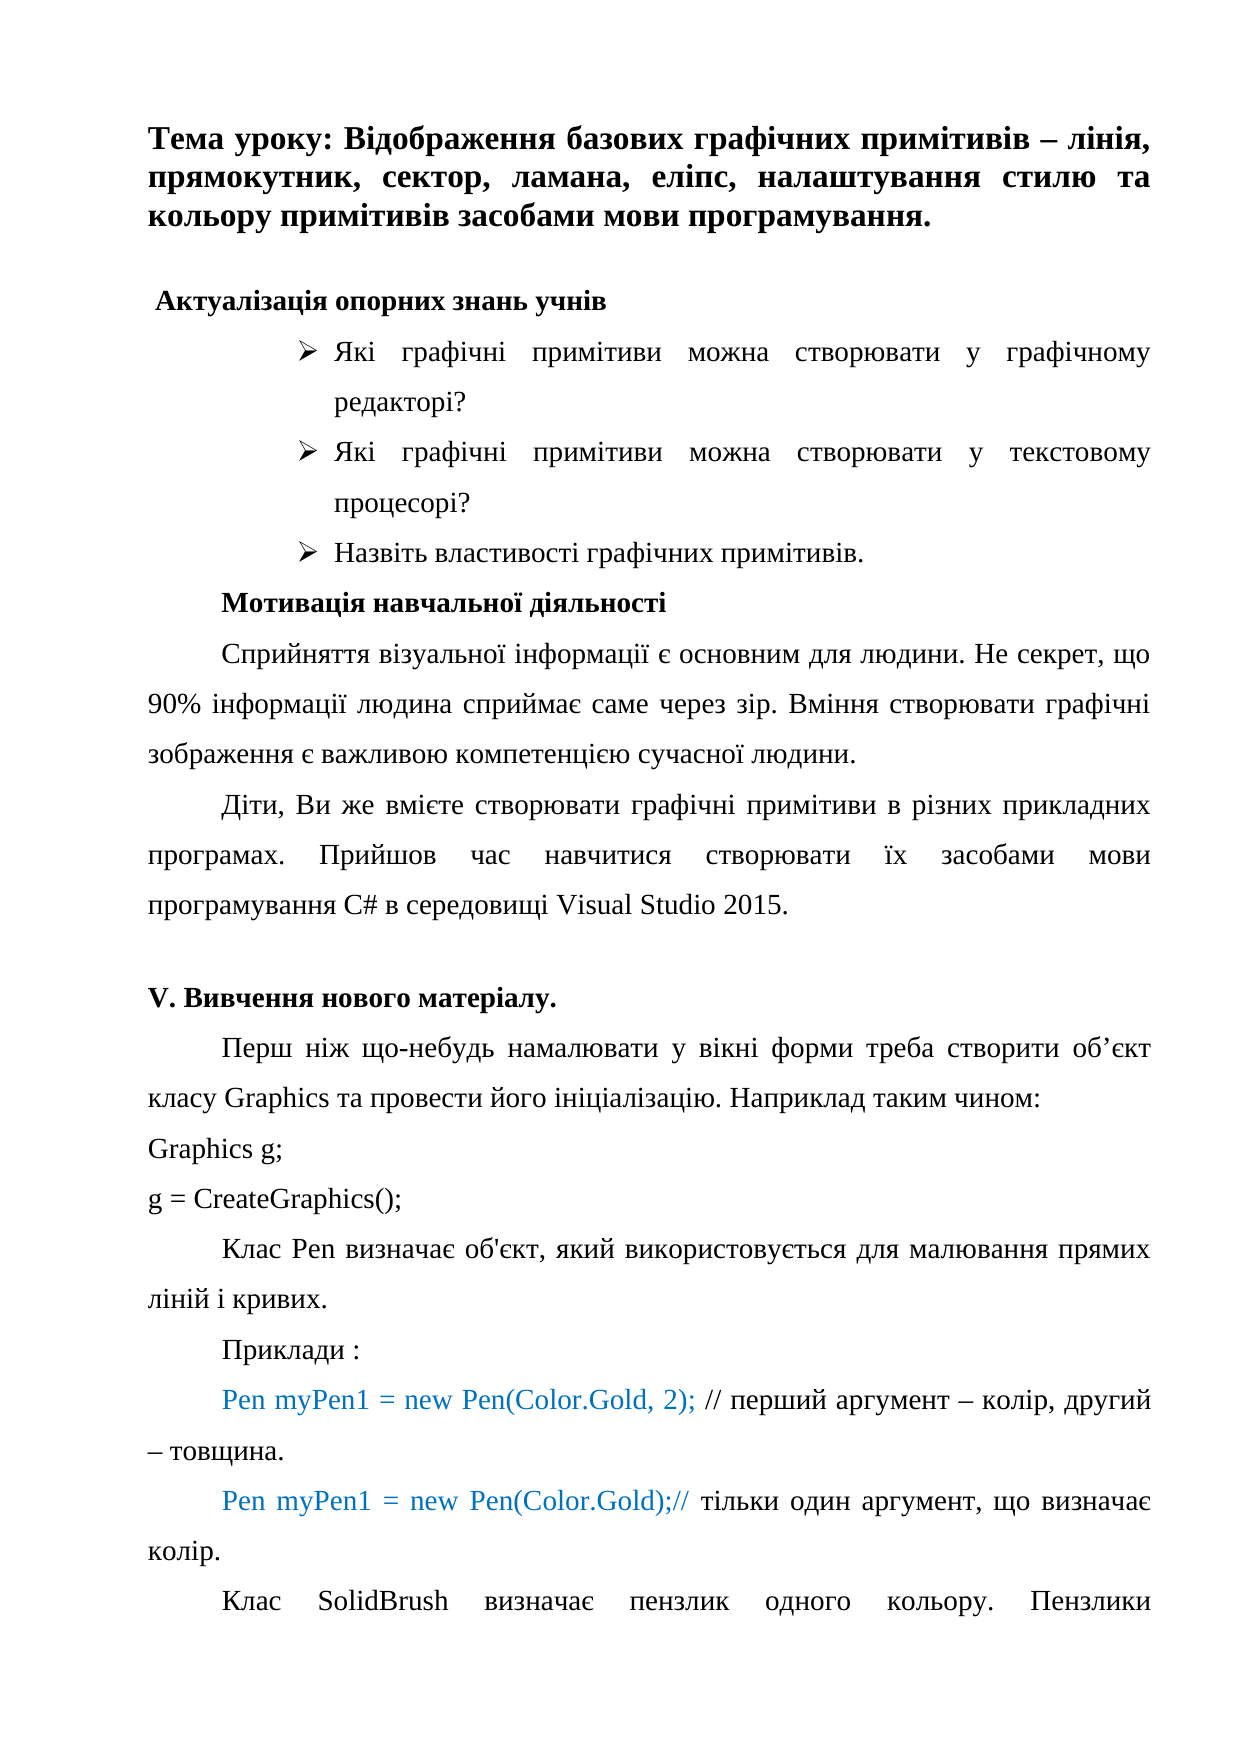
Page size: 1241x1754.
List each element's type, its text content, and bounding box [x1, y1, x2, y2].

text Pen myPen1 = new Pen(Color.Gold, 2); // перший аргумент – колір, другий – товщина. [148, 1382, 1152, 1466]
text Приклади : [148, 1332, 1152, 1366]
list Назвіть властивості графічних примітивів. [296, 535, 1152, 569]
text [148, 1583, 1152, 1617]
text Клас Pen визначає об'єкт, який використовується для малювання прямих ліній і кривих. [148, 1231, 1152, 1315]
text Сприйняття візуальної інформації є основним для людини. Не секрет, що 90% інформації людина сприймає саме через зір. Вміння створювати графічні зображення є важливою компетенцією сучасної людини. [148, 636, 1152, 770]
text Pen myPen1 = new Pen(Color.Gold);// тільки один аргумент, що визначає колір. [148, 1483, 1152, 1567]
list Які графічні примітиви можна створювати у текстовому процесорі? [296, 434, 1152, 518]
text g = CreateGraphics(); [148, 1181, 1152, 1214]
list Які графічні примітиви можна створювати у графічному редакторі? [296, 334, 1152, 418]
text Діти, Ви же вмієте створювати графічні примітиви в різних прикладних програмах. Прийшов час навчитися створювати їх засобами мови програмування C# в середовищі Visual Studio 2015. [148, 787, 1152, 921]
text Graphics g; [148, 1131, 1152, 1164]
text Тема уроку: Відображення базових графічних примітивів – лінія, прямокутник, сектор, ламана, еліпс, налаштування стилю та кольору примітивів засобами мови програмування. [148, 118, 1152, 233]
text Мотивація навчальної діяльності [148, 586, 1152, 619]
text Актуалізація опорних знань учнів [148, 283, 1152, 317]
text V. Вивчення нового матеріалу. [148, 980, 1152, 1013]
text Перш ніж що-небудь намалювати у вікні форми треба створити об’єкт класу Graphics та провести його ініціалізацію. Наприклад таким чином: [148, 1030, 1152, 1114]
